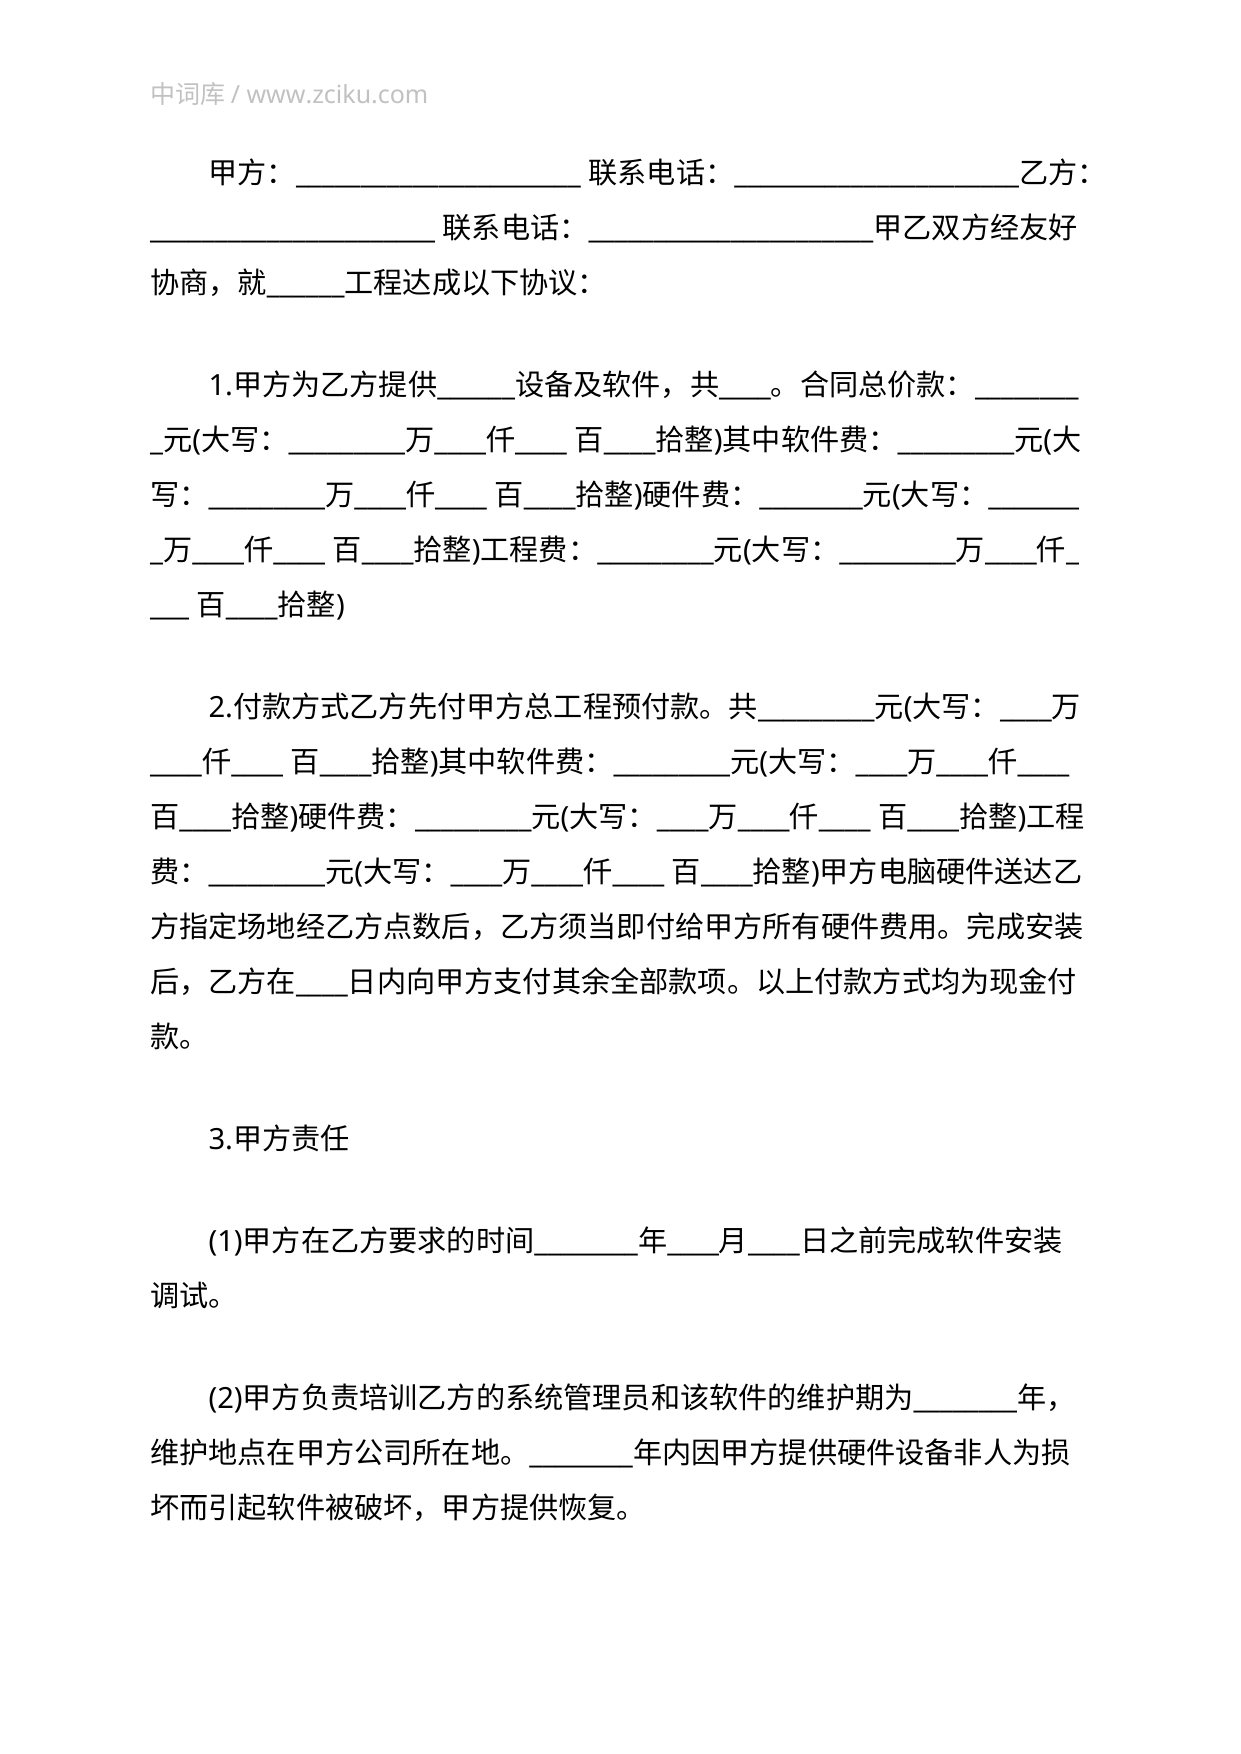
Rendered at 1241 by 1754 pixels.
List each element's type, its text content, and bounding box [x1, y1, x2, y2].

text (2)甲方负责培训乙方的系统管理员和该软件的维护期为________年，维护地点在甲方公司所在地。________年内因甲方提供硬件设备非人为损坏而引起软件被破坏，甲方提供恢复。 [150, 1374, 1090, 1527]
text 3.甲方责任 [150, 1116, 1090, 1158]
text 1.甲方为乙方提供______设备及软件，共____。合同总价款：_________元(大写：_________万____仟____ 百____拾整)其中软件费：_________元(大写：_________万____仟____ 百____拾整)硬件费：________元(大写：________万____仟____ 百____拾整)工程费：_________元(大写：_________万____仟____ 百____拾整) [150, 362, 1090, 624]
text 甲方：______________________ 联系电话：______________________乙方：______________________ 联系电话：______________________甲乙双方经友好协商，就______工程达成以下协议： [150, 150, 1090, 302]
text (1)甲方在乙方要求的时间________年____月____日之前完成软件安装调试。 [150, 1218, 1090, 1315]
text 2.付款方式乙方先付甲方总工程预付款。共_________元(大写：____万____仟____ 百____拾整)其中软件费：_________元(大写：____万____仟____ 百____拾整)硬件费：_________元(大写：____万____仟____ 百____拾整)工程费：_________元(大写：____万____仟____ 百____拾整)甲方电脑硬件送达乙方指定场地经乙方点数后，乙方须当即付给甲方所有硬件费用。完成安装后，乙方在____日内向甲方支付其余全部款项。以上付款方式均为现金付款。 [150, 684, 1090, 1056]
